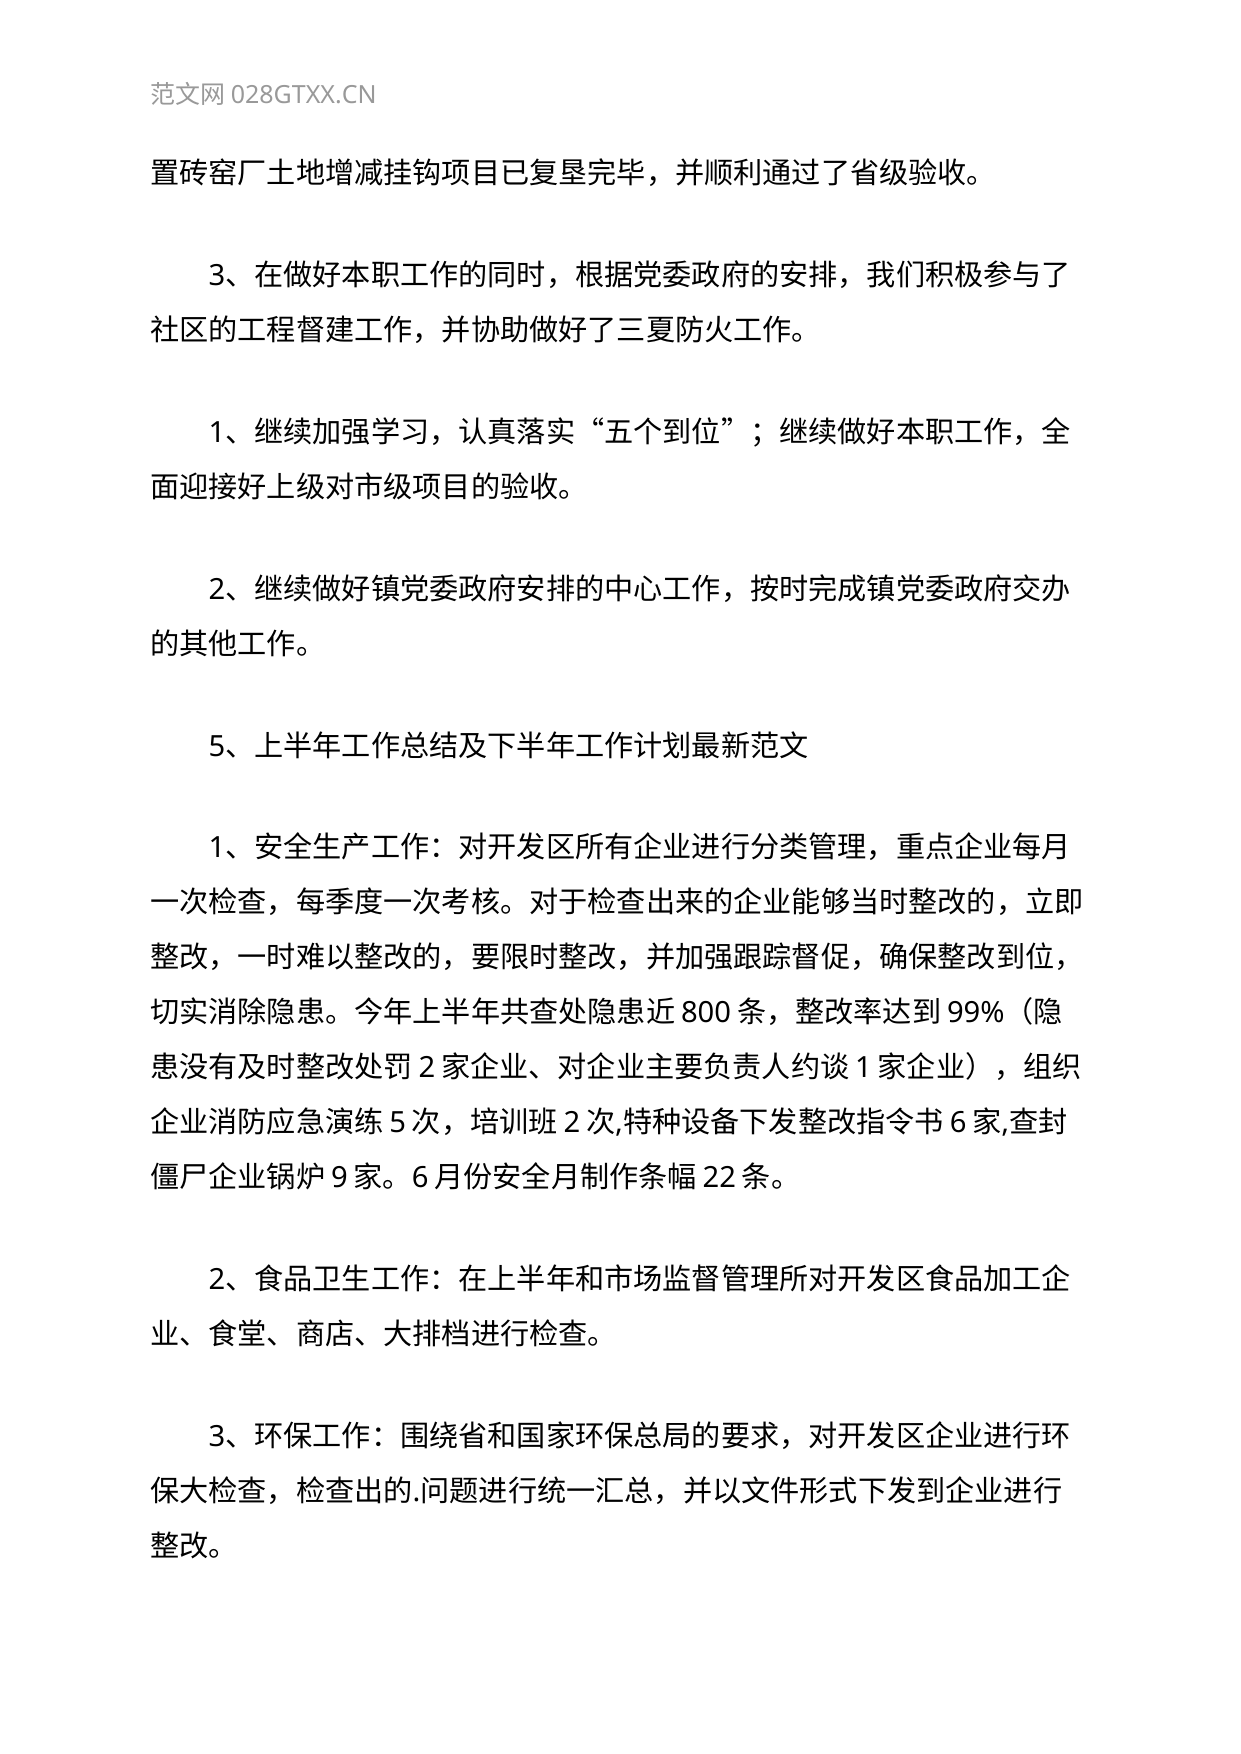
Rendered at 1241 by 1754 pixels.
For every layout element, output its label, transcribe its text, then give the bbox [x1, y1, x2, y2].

text 2、继续做好镇党委政府安排的中心工作，按时完成镇党委政府交办的其他工作。 [150, 565, 1090, 663]
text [150, 150, 1090, 192]
text 3、环保工作：围绕省和国家环保总局的要求，对开发区企业进行环保大检查，检查出的.问题进行统一汇总，并以文件形式下发到企业进行整改。 [150, 1413, 1090, 1565]
text 5、上半年工作总结及下半年工作计划最新范文 [150, 722, 1090, 764]
text 1、继续加强学习，认真落实“五个到位”；继续做好本职工作，全面迎接好上级对市级项目的验收。 [150, 408, 1090, 506]
text 2、食品卫生工作：在上半年和市场监督管理所对开发区食品加工企业、食堂、商店、大排档进行检查。 [150, 1256, 1090, 1353]
text 3、在做好本职工作的同时，根据党委政府的安排，我们积极参与了社区的工程督建工作，并协助做好了三夏防火工作。 [150, 252, 1090, 349]
text 1、安全生产工作：对开发区所有企业进行分类管理，重点企业每月一次检查，每季度一次考核。对于检查出来的企业能够当时整改的，立即整改，一时难以整改的，要限时整改，并加强跟踪督促，确保整改到位，切实消除隐患。今年上半年共查处隐患近800条，整改率达到99%（隐患没有及时整改处罚2家企业、对企业主要负责人约谈1家企业），组织企业消防应急演练5次，培训班2次,特种设备下发整改指令书6家,查封僵尸企业锅炉9家。6月份安全月制作条幅22条。 [150, 824, 1090, 1196]
